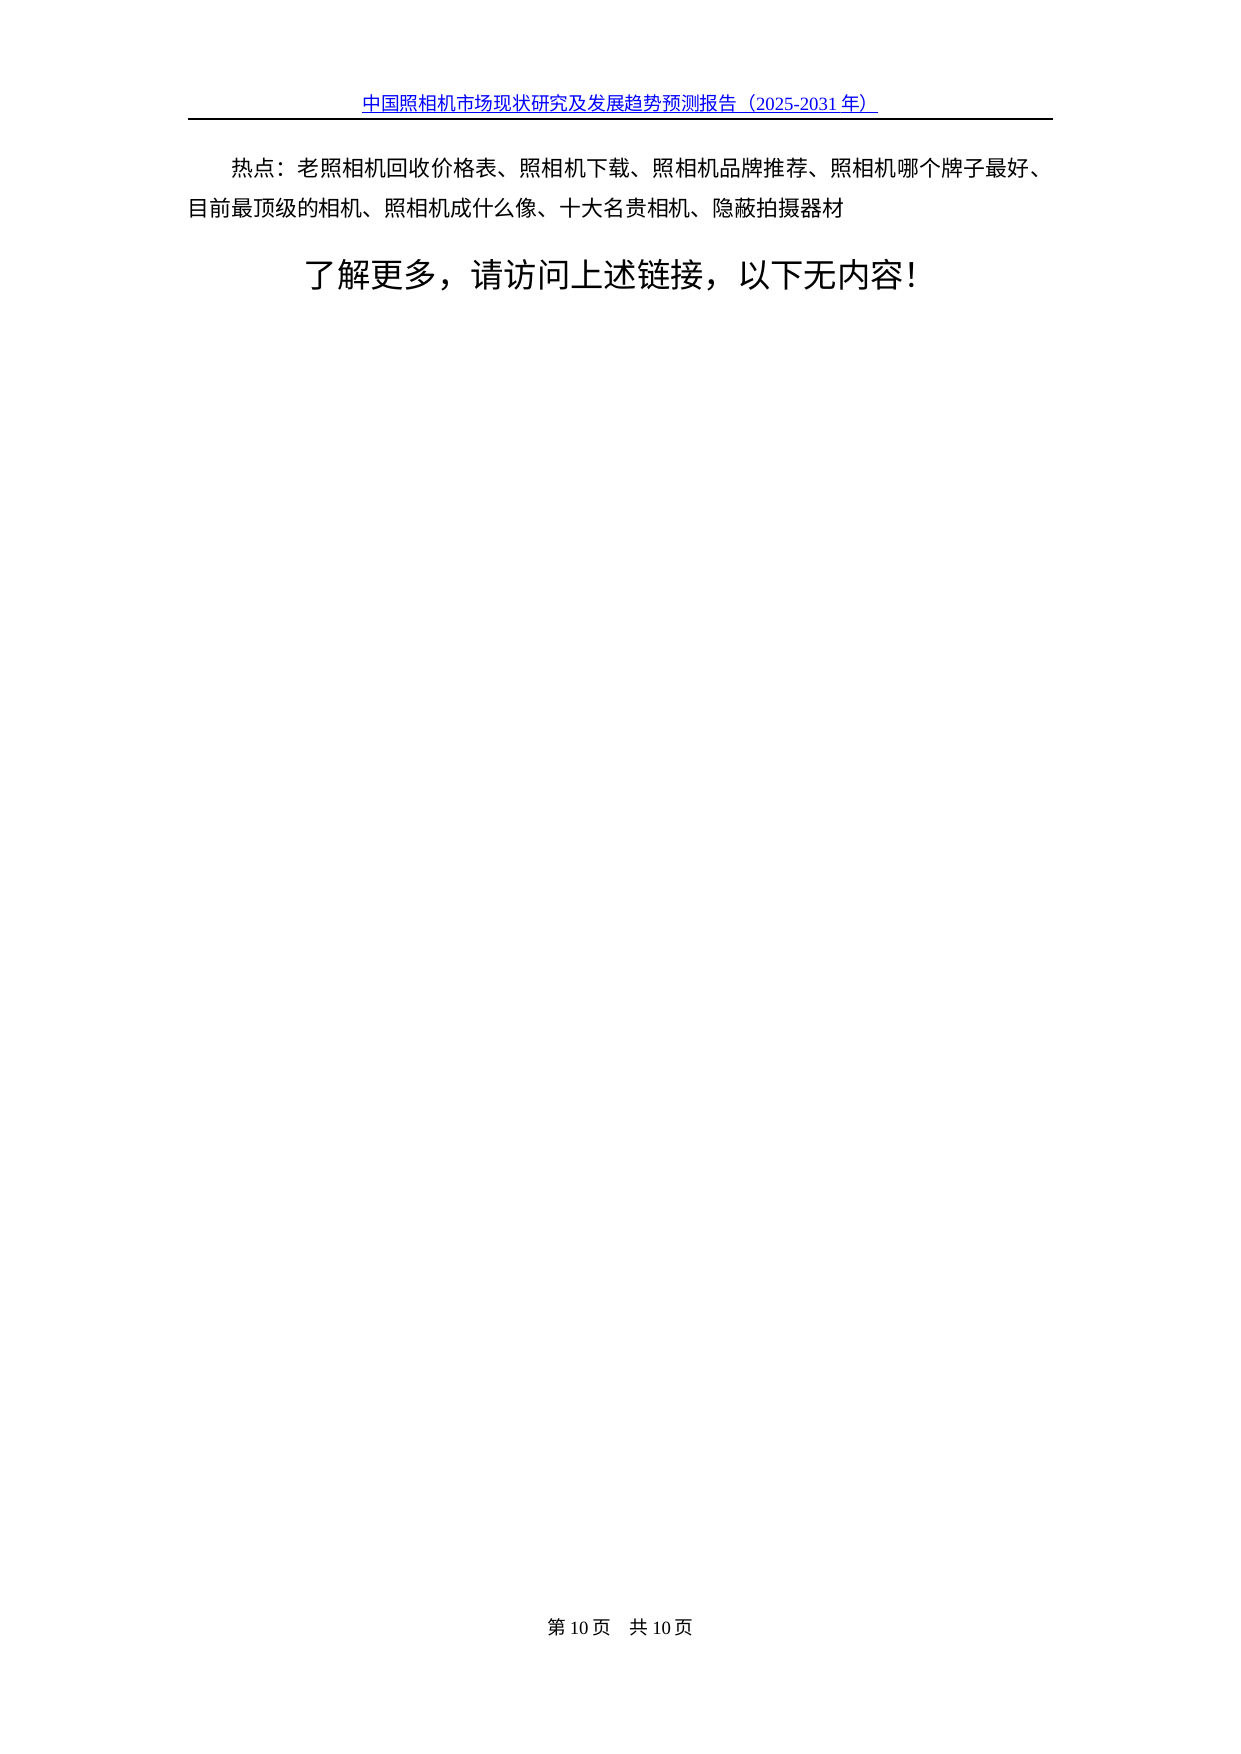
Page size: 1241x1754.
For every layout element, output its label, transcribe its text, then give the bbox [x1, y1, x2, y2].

text 热点：老照相机回收价格表、照相机下载、照相机品牌推荐、照相机哪个牌子最好、目前最顶级的相机、照相机成什么像、十大名贵相机、隐蔽拍摄器材 [187, 150, 1053, 223]
title 了解更多，请访问上述链接，以下无内容！ [187, 241, 1053, 306]
